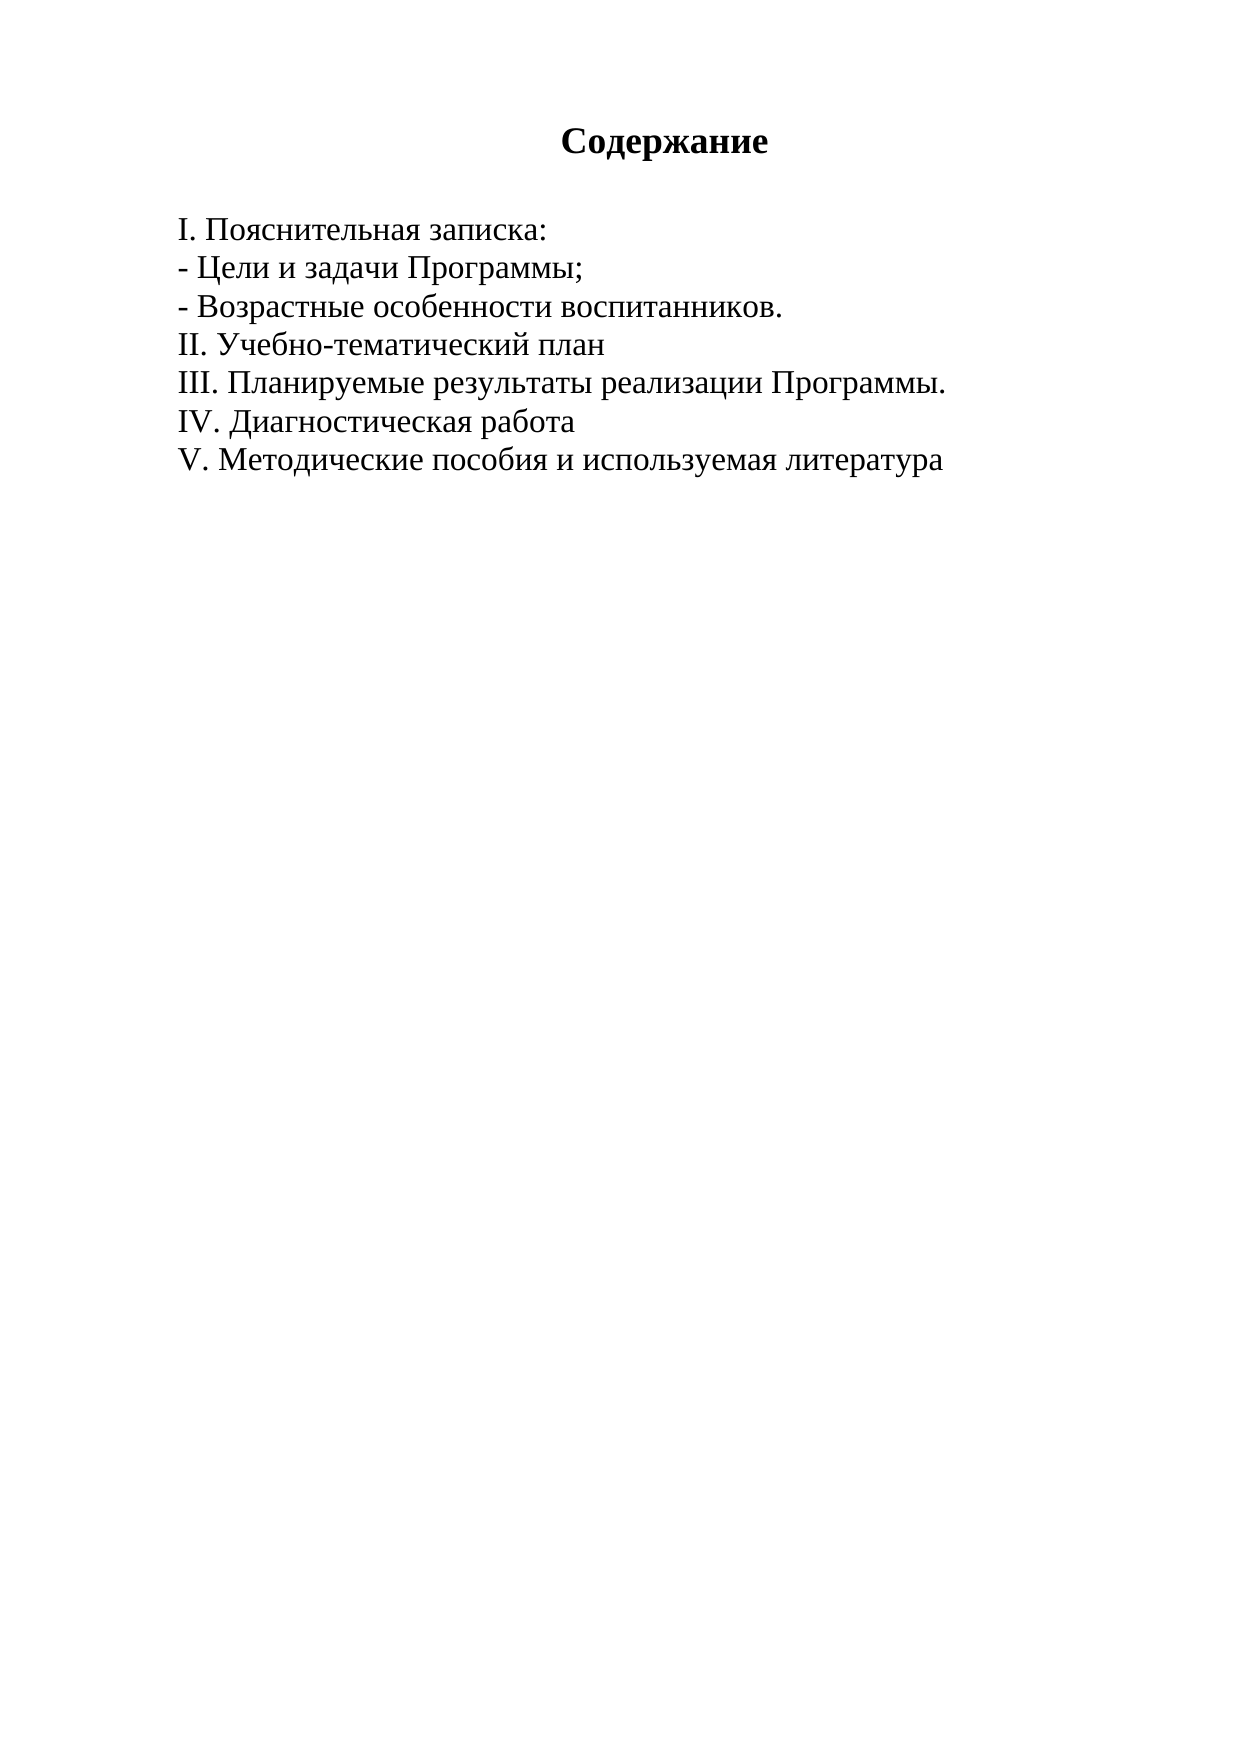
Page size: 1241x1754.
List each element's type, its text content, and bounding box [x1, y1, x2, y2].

text II. Учебно-тематический план [177, 324, 1152, 362]
text IV. Диагностическая работа [177, 401, 1152, 439]
text III. Планируемые результаты реализации Программы. [177, 362, 1152, 401]
text V. Методические пособия и используемая литература [177, 439, 1152, 477]
text I. Пояснительная записка: [177, 209, 1152, 247]
text - Возрастные особенности воспитанников. [177, 286, 1152, 324]
text - Цели и задачи Программы; [177, 247, 1152, 286]
text Содержание [177, 118, 1152, 161]
